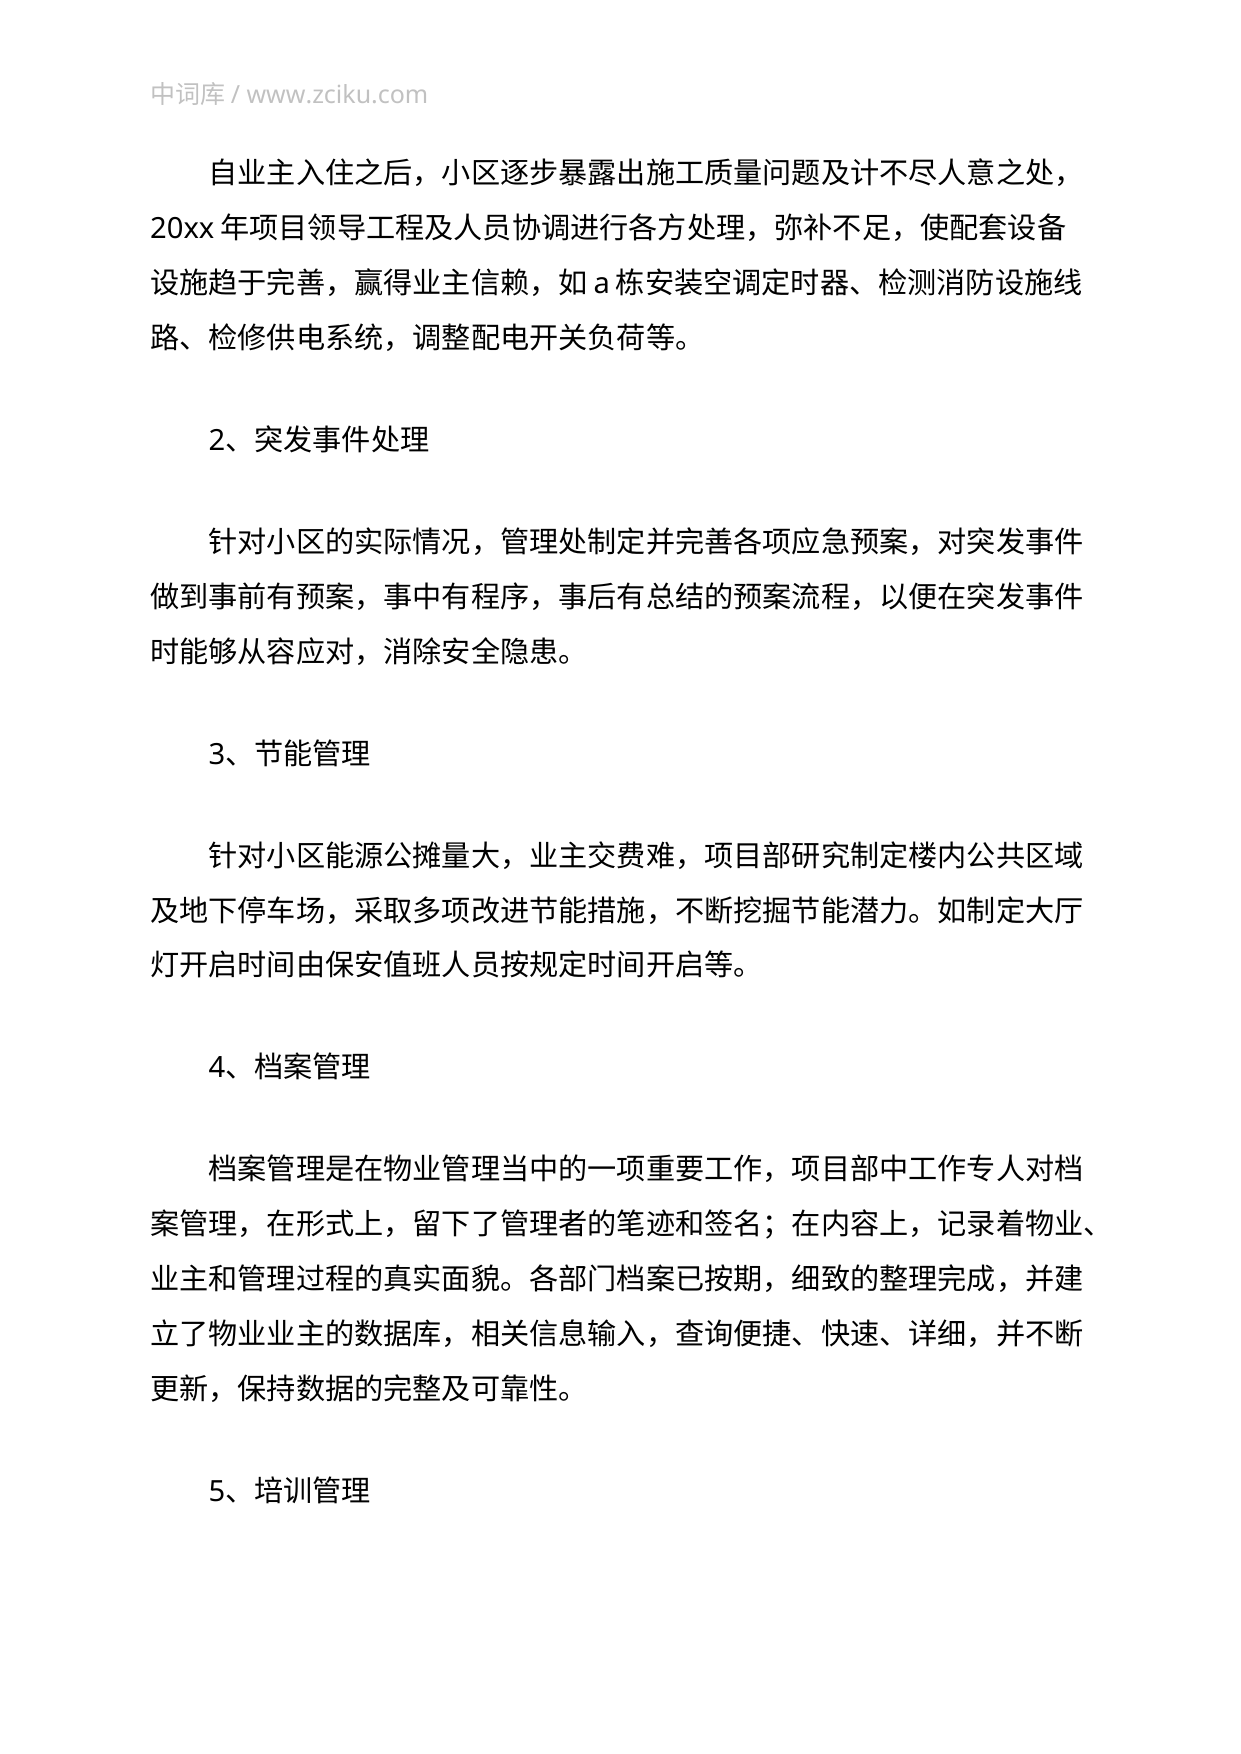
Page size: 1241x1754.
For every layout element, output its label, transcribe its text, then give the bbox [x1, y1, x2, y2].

text 2、突发事件处理 [150, 417, 1090, 459]
text 3、节能管理 [150, 730, 1090, 773]
text 针对小区的实际情况，管理处制定并完善各项应急预案，对突发事件做到事前有预案，事中有程序，事后有总结的预案流程，以便在突发事件时能够从容应对，消除安全隐患。 [150, 519, 1090, 671]
text 针对小区能源公摊量大，业主交费难，项目部研究制定楼内公共区域及地下停车场，采取多项改进节能措施，不断挖掘节能潜力。如制定大厅灯开启时间由保安值班人员按规定时间开启等。 [150, 832, 1090, 984]
text 5、培训管理 [150, 1467, 1090, 1509]
text 4、档案管理 [150, 1044, 1090, 1086]
text 自业主入住之后，小区逐步暴露出施工质量问题及计不尽人意之处，20xx年项目领导工程及人员协调进行各方处理，弥补不足，使配套设备设施趋于完善，赢得业主信赖，如a栋安装空调定时器、检测消防设施线路、检修供电系统，调整配电开关负荷等。 [150, 150, 1090, 357]
text 档案管理是在物业管理当中的一项重要工作，项目部中工作专人对档案管理，在形式上，留下了管理者的笔迹和签名；在内容上，记录着物业、业主和管理过程的真实面貌。各部门档案已按期，细致的整理完成，并建立了物业业主的数据库，相关信息输入，查询便捷、快速、详细，并不断更新，保持数据的完整及可靠性。 [150, 1146, 1090, 1408]
